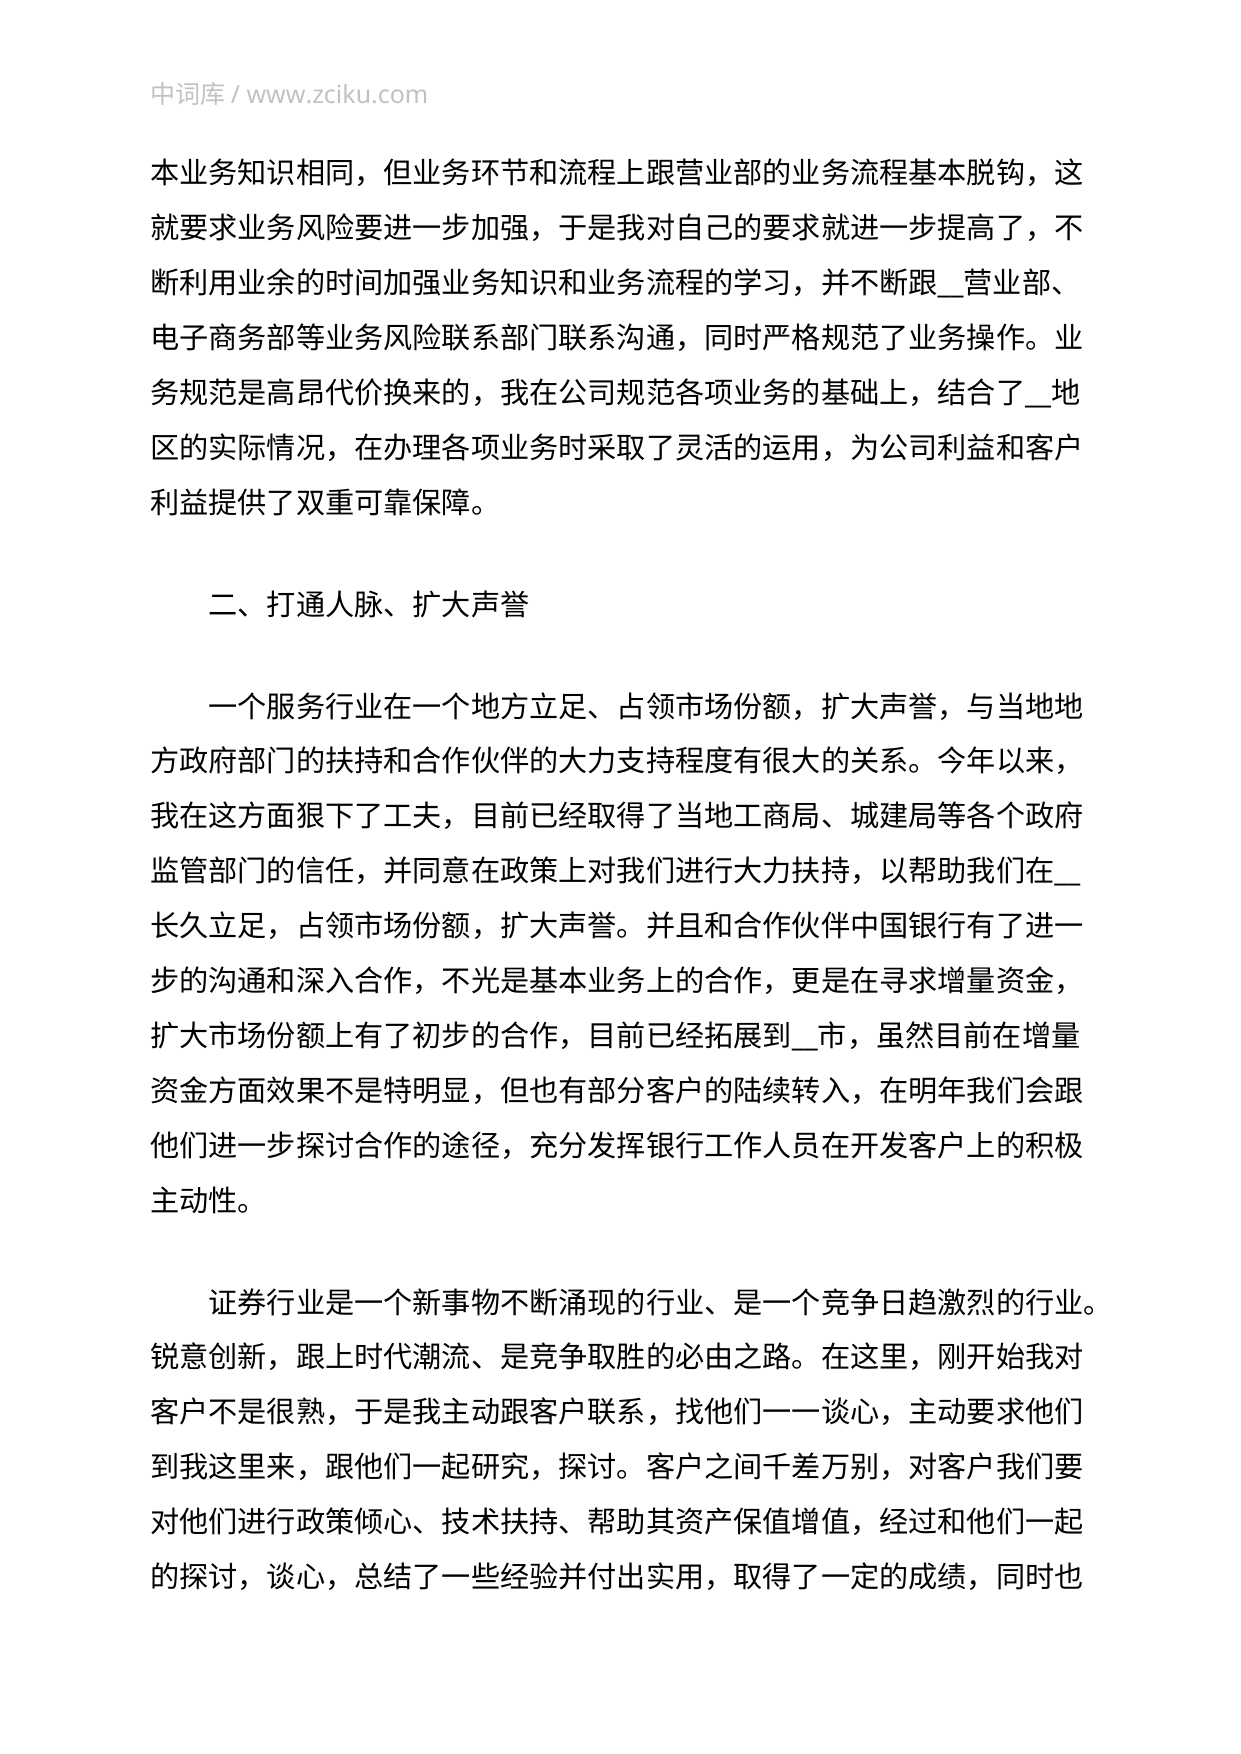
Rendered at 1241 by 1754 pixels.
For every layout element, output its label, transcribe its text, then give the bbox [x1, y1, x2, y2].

text 二、打通人脉、扩大声誉 [150, 581, 1090, 624]
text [150, 150, 1090, 522]
text 一个服务行业在一个地方立足、占领市场份额，扩大声誉，与当地地方政府部门的扶持和合作伙伴的大力支持程度有很大的关系。今年以来，我在这方面狠下了工夫，目前已经取得了当地工商局、城建局等各个政府监管部门的信任，并同意在政策上对我们进行大力扶持，以帮助我们在__长久立足，占领市场份额，扩大声誉。并且和合作伙伴中国银行有了进一步的沟通和深入合作，不光是基本业务上的合作，更是在寻求增量资金，扩大市场份额上有了初步的合作，目前已经拓展到__市，虽然目前在增量资金方面效果不是特明显，但也有部分客户的陆续转入，在明年我们会跟他们进一步探讨合作的途径，充分发挥银行工作人员在开发客户上的积极主动性。 [150, 683, 1090, 1220]
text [150, 1279, 1090, 1596]
